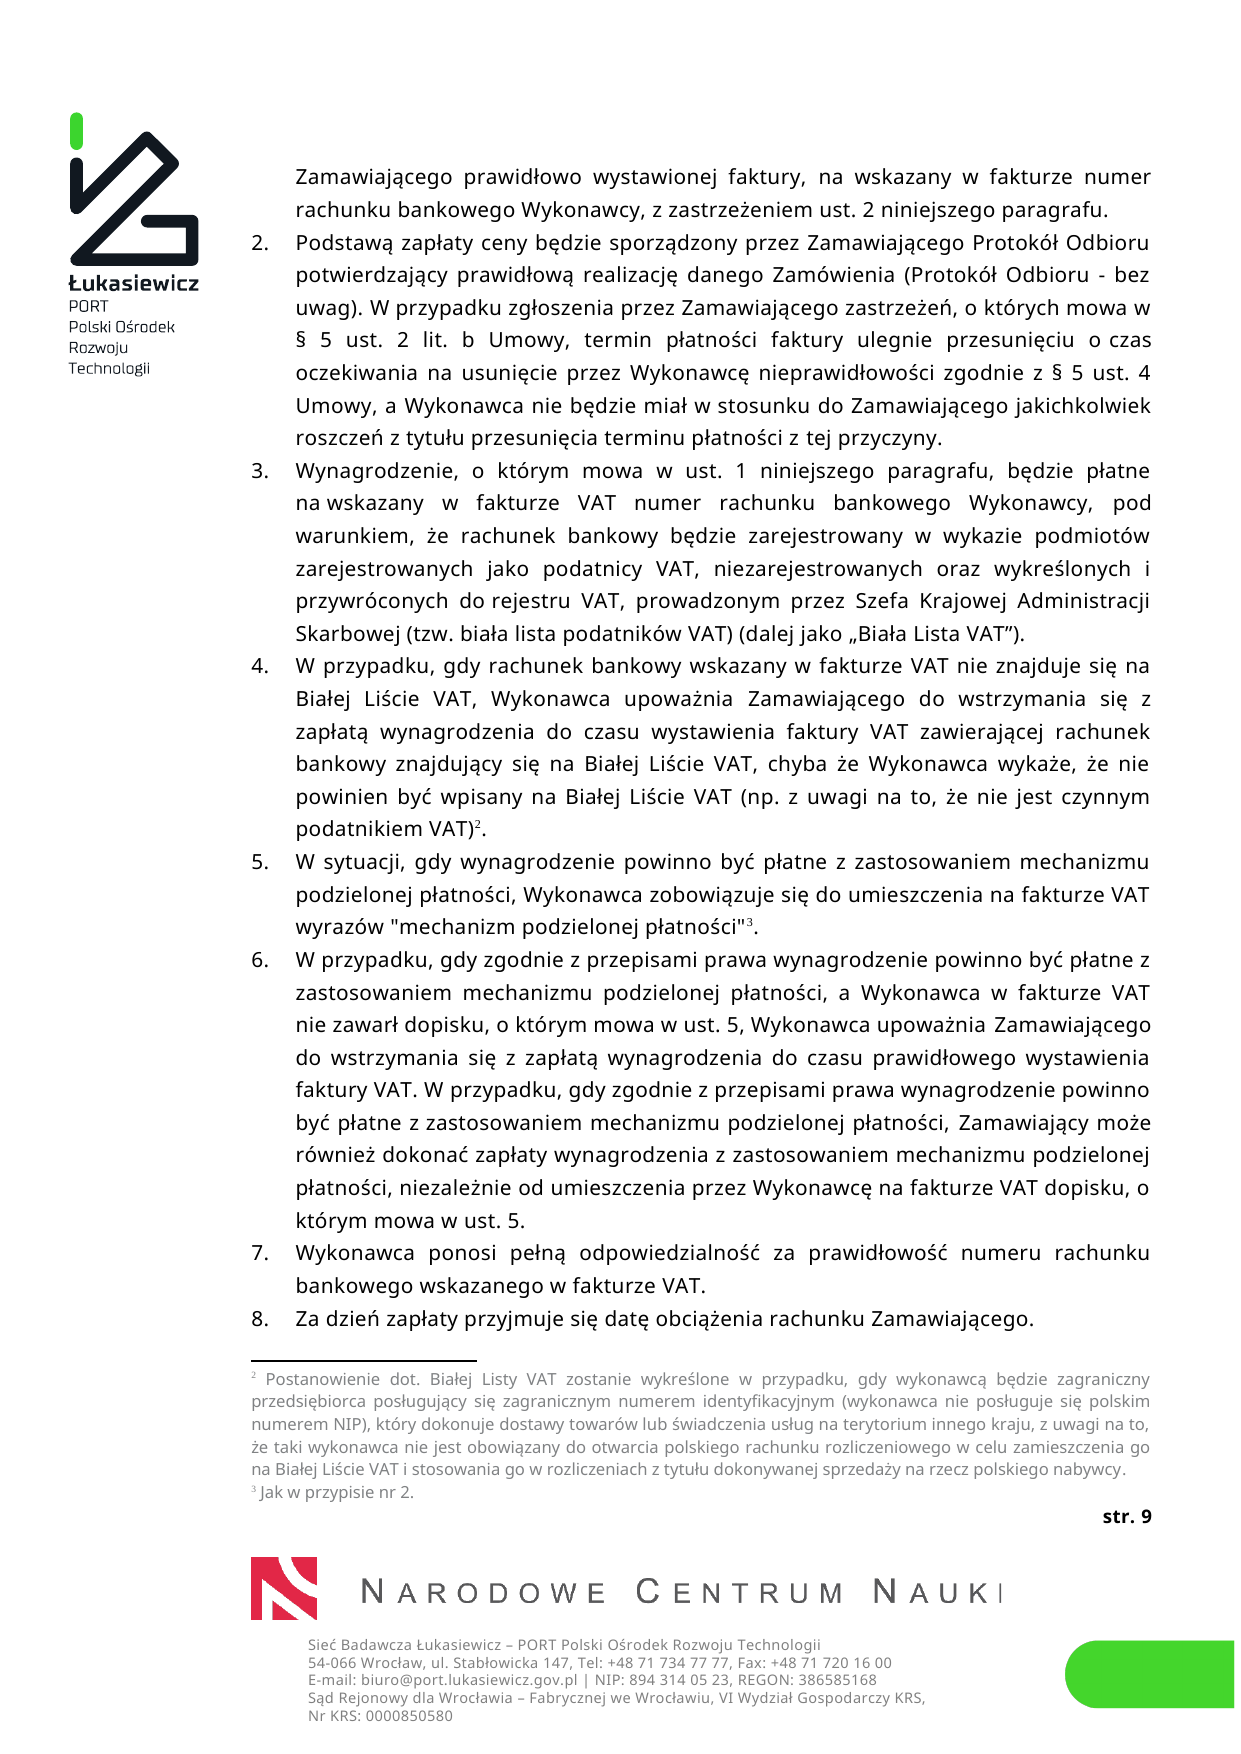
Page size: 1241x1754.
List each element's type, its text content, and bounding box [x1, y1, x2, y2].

list Wykonawca ponosi pełną odpowiedzialność za prawidłowość numeru rachunku bankowego wskazanego w fakturze VAT. [251, 1238, 1152, 1299]
list W przypadku, gdy zgodnie z przepisami prawa wynagrodzenie powinno być płatne z zastosowaniem mechanizmu podzielonej płatności, a Wykonawca w fakturze VAT nie zawarł dopisku, o którym mowa w ust. 5, Wykonawca upoważnia Zamawiającego do wstrzymania się z zapłatą wynagrodzenia do czasu prawidłowego wystawienia faktury VAT. W przypadku, gdy zgodnie z przepisami prawa wynagrodzenie powinno być płatne z zastosowaniem mechanizmu podzielonej płatności, Zamawiający może również dokonać zapłaty wynagrodzenia z zastosowaniem mechanizmu podzielonej płatności, niezależnie od umieszczenia przez Wykonawcę na fakturze VAT dopisku, o którym mowa w ust. 5. [251, 945, 1152, 1234]
list W przypadku, gdy rachunek bankowy wskazany w fakturze VAT nie znajduje się na Białej Liście VAT, Wykonawca upoważnia Zamawiającego do wstrzymania się z zapłatą wynagrodzenia do czasu wystawienia faktury VAT zawierającej rachunek bankowy znajdujący się na Białej Liście VAT, chyba że Wykonawca wykaże, że nie powinien być wpisany na Białej Liście VAT (np. z uwagi na to, że nie jest czynnym podatnikiem VAT). [251, 652, 1152, 843]
picture [1061, 1636, 1241, 1754]
list Za dzień zapłaty przyjmuje się datę obciążenia rachunku Zamawiającego. [251, 1304, 1152, 1332]
list W sytuacji, gdy wynagrodzenie powinno być płatne z zastosowaniem mechanizmu podzielonej płatności, Wykonawca zobowiązuje się do umieszczenia na fakturze VAT wyrazów "mechanizm podzielonej płatności". [251, 847, 1152, 941]
list Podstawą zapłaty ceny będzie sporządzony przez Zamawiającego Protokół Odbioru potwierdzający prawidłową realizację danego Zamówienia (Protokół Odbioru - bez uwag). W przypadku zgłoszenia przez Zamawiającego zastrzeżeń, o których mowa w § 5 ust. 2 lit. b Umowy, termin płatności faktury ulegnie przesunięciu o czas oczekiwania na usunięcie przez Wykonawcę nieprawidłowości zgodnie z § 5 ust. 4 Umowy, a Wykonawca nie będzie miał w stosunku do Zamawiającego jakichkolwiek roszczeń z tytułu przesunięcia terminu płatności z tej przyczyny. [251, 228, 1152, 452]
list Wynagrodzenie, o którym mowa w ust. 1 niniejszego paragrafu, będzie płatne na wskazany w fakturze VAT numer rachunku bankowego Wykonawcy, pod warunkiem, że rachunek bankowy będzie zarejestrowany w wykazie podmiotów zarejestrowanych jako podatnicy VAT, niezarejestrowanych oraz wykreślonych i przywróconych do rejestru VAT, prowadzonym przez Szefa Krajowej Administracji Skarbowej (tzw. biała lista podatników VAT) (dalej jako „Biała Lista VAT”). [251, 456, 1152, 647]
picture [251, 1557, 1002, 1620]
